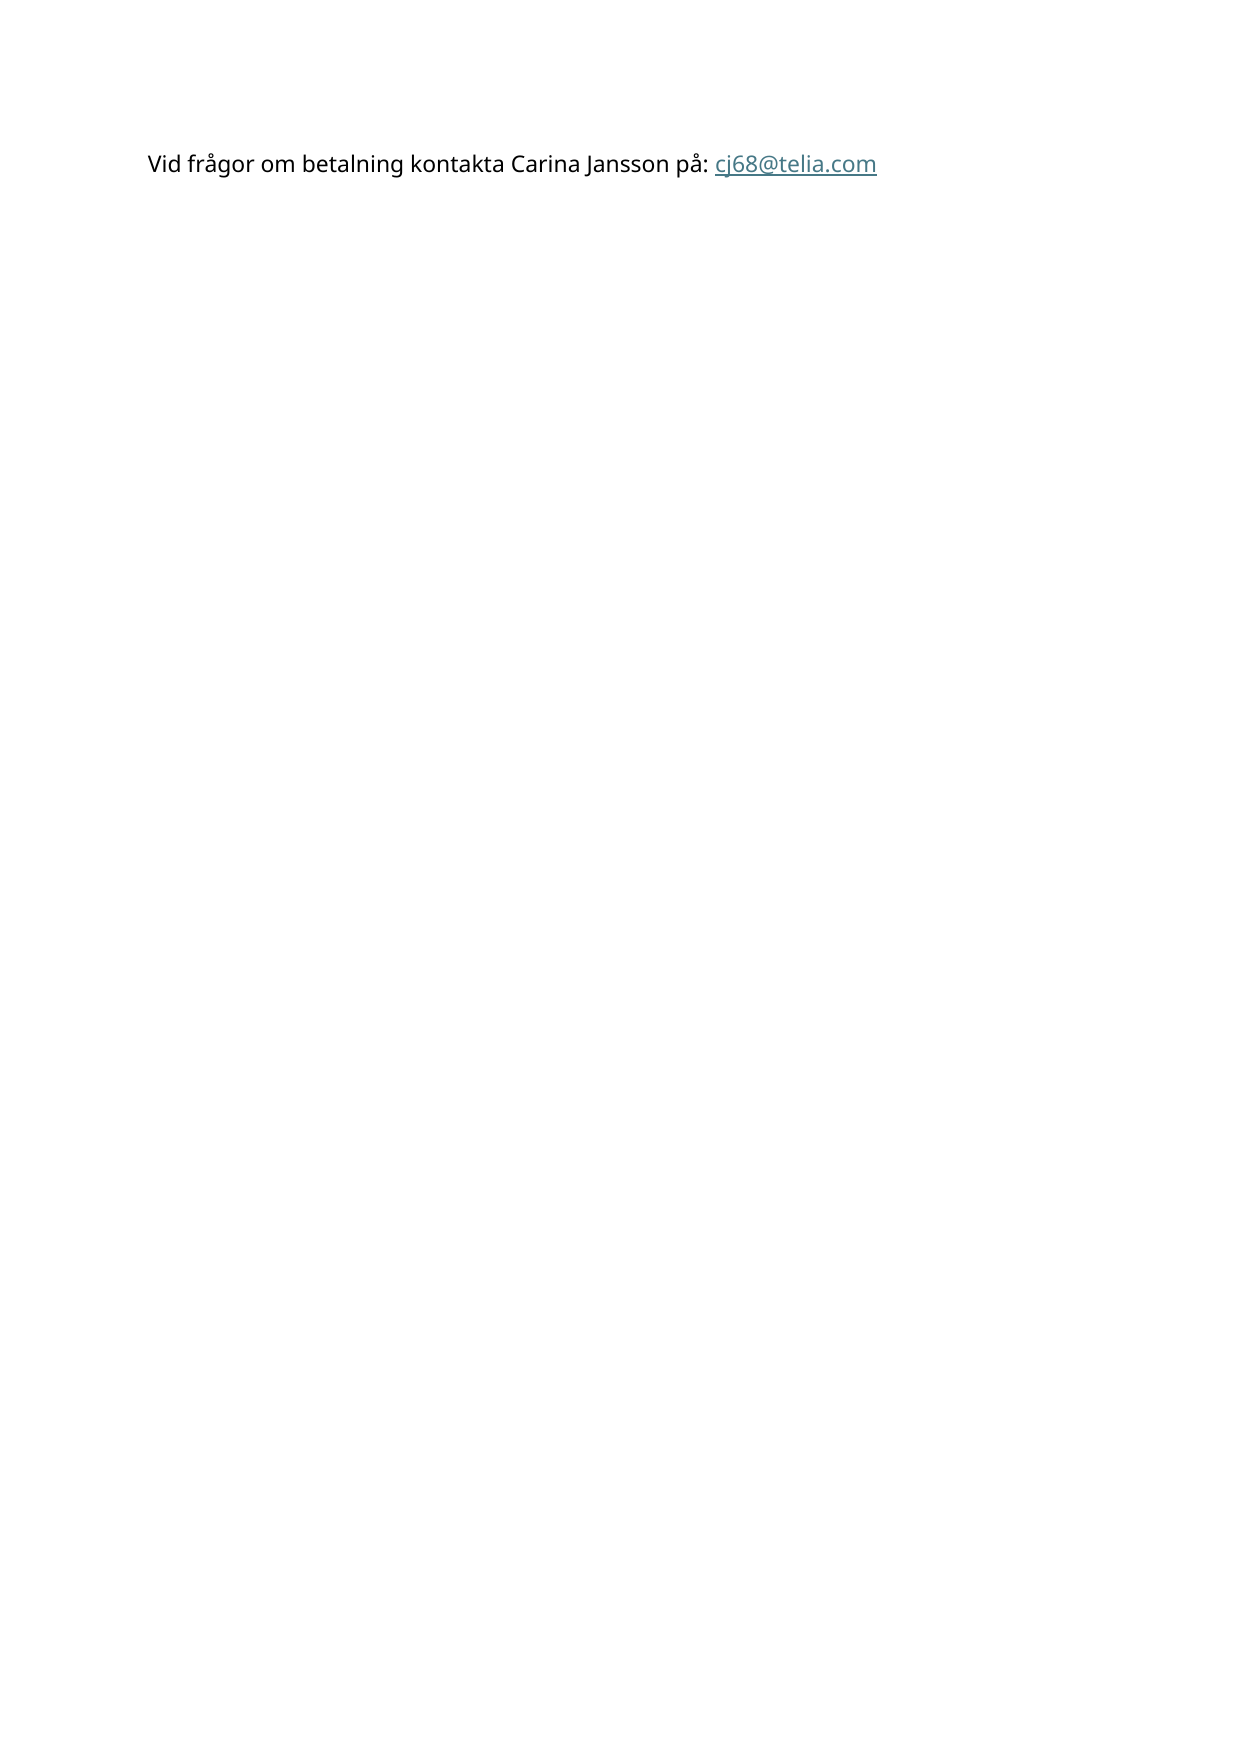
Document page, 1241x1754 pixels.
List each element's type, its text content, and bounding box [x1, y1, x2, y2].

text Vid frågor om betalning kontakta Carina Jansson på: cj68@telia.com [148, 148, 1093, 179]
